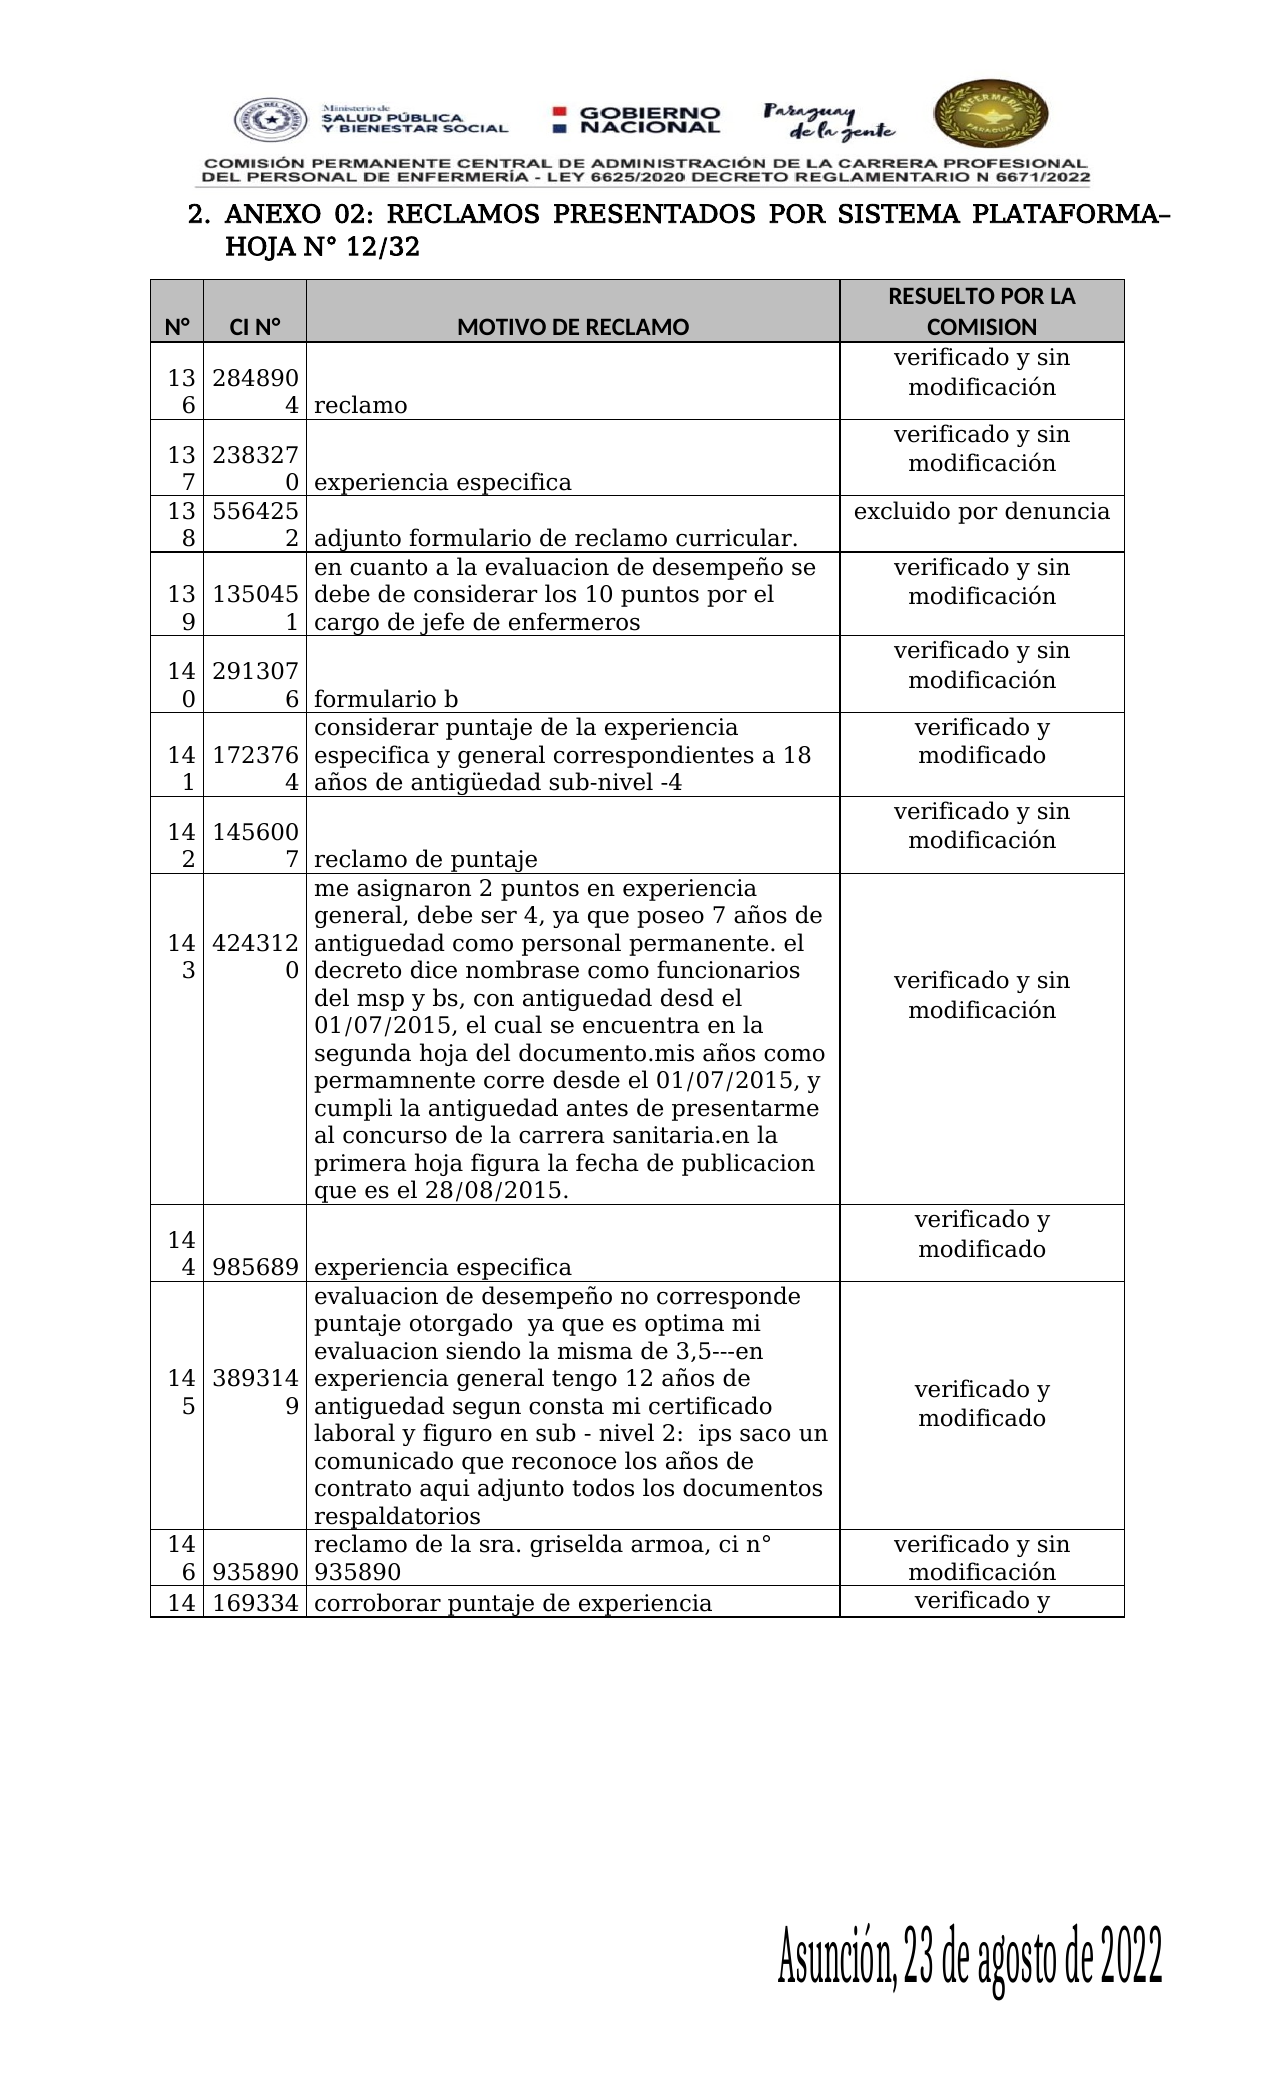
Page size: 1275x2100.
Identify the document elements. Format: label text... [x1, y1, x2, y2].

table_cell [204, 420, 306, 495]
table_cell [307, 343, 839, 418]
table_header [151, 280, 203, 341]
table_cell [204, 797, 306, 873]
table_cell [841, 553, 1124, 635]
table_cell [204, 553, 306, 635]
picture [150, 59, 1137, 198]
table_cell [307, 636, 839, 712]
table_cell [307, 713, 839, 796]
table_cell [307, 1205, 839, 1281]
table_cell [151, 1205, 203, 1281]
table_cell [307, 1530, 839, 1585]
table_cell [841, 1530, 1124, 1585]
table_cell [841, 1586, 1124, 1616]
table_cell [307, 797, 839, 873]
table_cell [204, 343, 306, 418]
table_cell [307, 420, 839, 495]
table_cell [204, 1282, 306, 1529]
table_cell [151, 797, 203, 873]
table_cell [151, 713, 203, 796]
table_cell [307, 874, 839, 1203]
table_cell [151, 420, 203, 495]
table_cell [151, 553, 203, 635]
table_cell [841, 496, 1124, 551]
list ANEXO 02: RECLAMOS PRESENTADOS POR SISTEMA PLATAFORMA– HOJA N° 12/32 [187, 198, 1172, 260]
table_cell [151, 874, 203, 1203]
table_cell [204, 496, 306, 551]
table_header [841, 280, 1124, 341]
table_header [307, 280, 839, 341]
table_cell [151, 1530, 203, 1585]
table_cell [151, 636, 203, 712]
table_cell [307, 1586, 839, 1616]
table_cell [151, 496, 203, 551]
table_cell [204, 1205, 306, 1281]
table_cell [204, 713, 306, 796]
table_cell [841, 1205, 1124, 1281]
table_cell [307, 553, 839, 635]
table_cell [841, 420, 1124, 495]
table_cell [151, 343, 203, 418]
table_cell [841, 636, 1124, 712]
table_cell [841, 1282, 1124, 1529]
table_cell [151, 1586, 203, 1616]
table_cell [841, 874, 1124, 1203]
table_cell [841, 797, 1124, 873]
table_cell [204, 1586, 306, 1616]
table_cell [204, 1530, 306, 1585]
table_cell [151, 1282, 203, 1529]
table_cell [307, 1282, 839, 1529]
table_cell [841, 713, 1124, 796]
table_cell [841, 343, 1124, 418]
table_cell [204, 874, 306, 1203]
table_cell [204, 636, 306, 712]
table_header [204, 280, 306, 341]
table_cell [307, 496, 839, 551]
